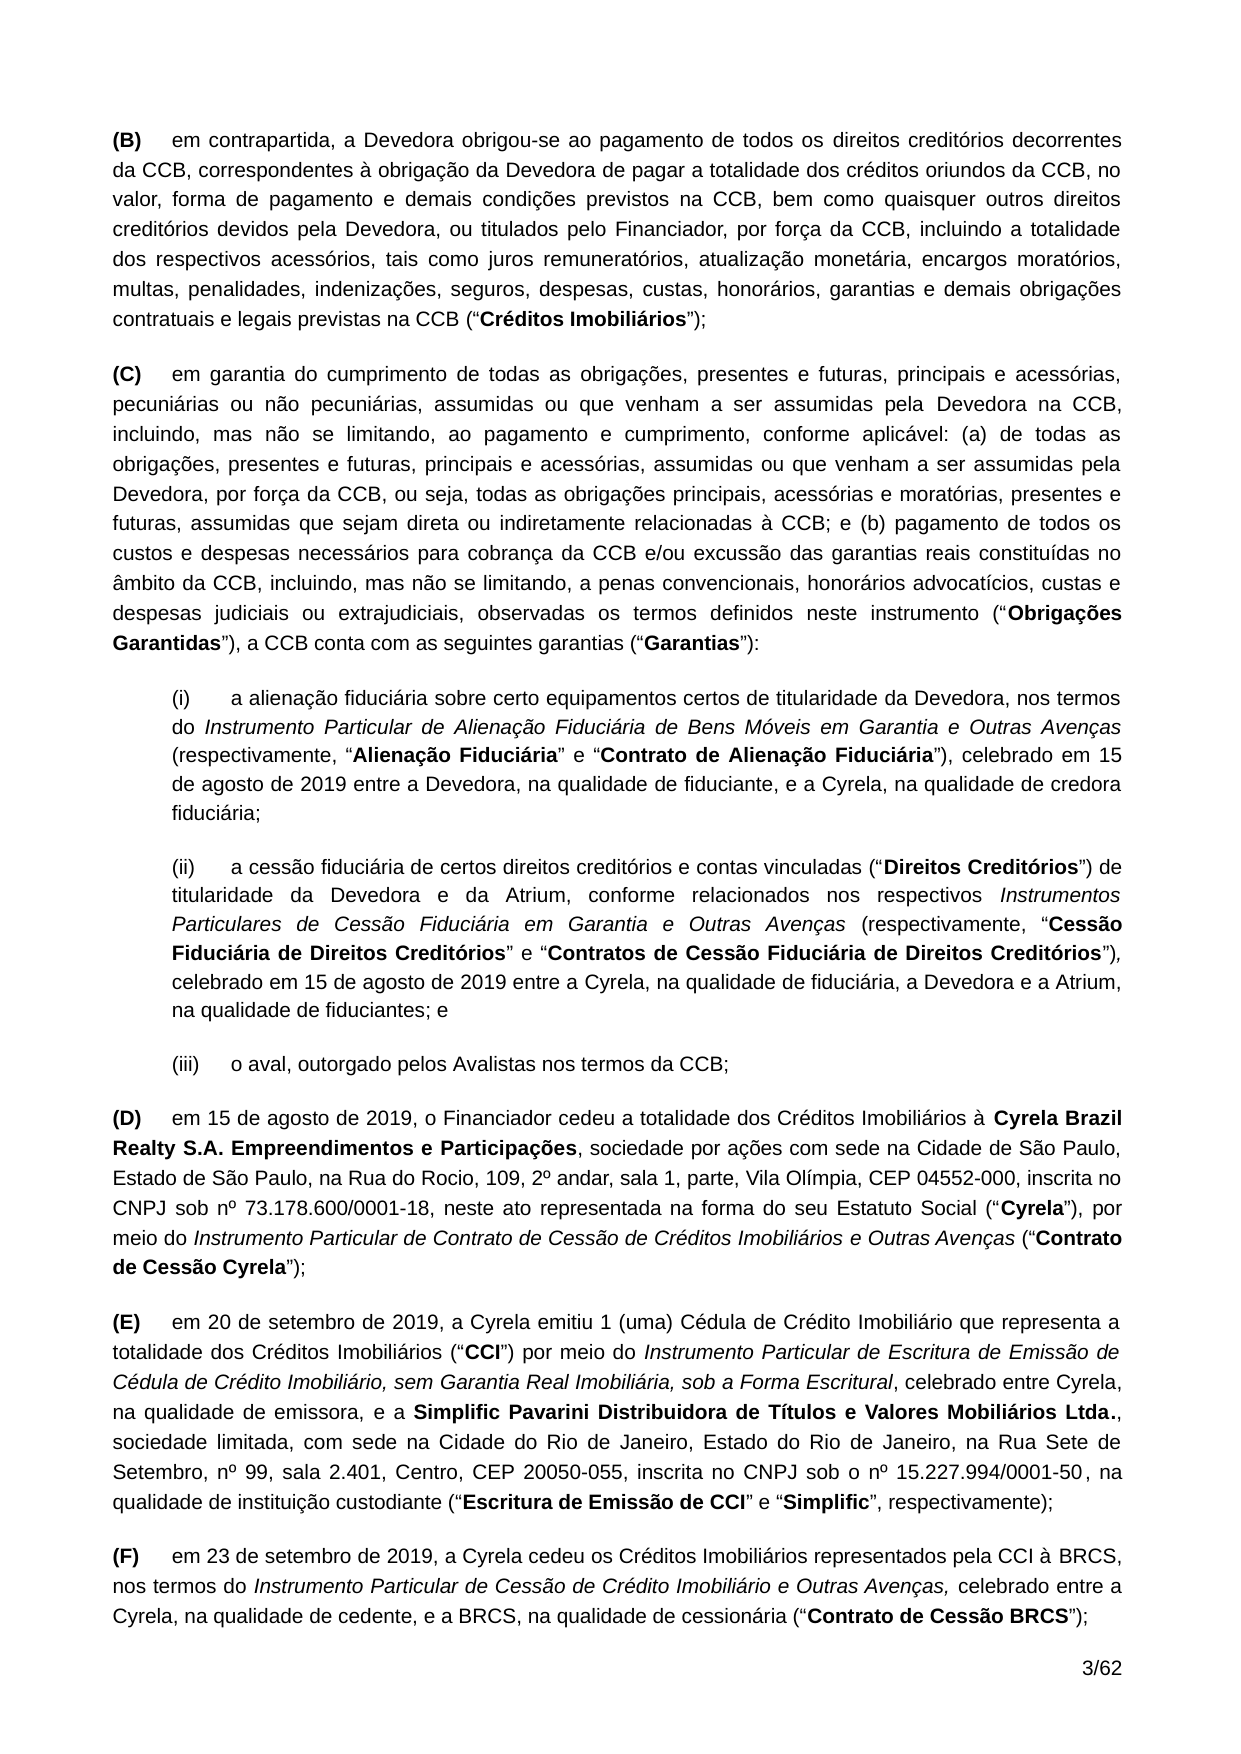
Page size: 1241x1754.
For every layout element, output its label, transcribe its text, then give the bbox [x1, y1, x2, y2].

list em contrapartida, a Devedora obrigou-se ao pagamento de todos os direitos creditórios decorrentes da CCB, correspondentes à obrigação da Devedora de pagar a totalidade dos créditos oriundos da CCB, no valor, forma de pagamento e demais condições previstos na CCB, bem como quaisquer outros direitos creditórios devidos pela Devedora, ou titulados pelo Financiador, por força da CCB, incluindo a totalidade dos respectivos acessórios, tais como juros remuneratórios, atualização monetária, encargos moratórios, multas, penalidades, indenizações, seguros, despesas, custas, honorários, garantias e demais obrigações contratuais e legais previstas na CCB (“Créditos Imobiliários”); [112, 127, 1122, 331]
list em garantia do cumprimento de todas as obrigações, presentes e futuras, principais e acessórias, pecuniárias ou não pecuniárias, assumidas ou que venham a ser assumidas pela Devedora na CCB, incluindo, mas não se limitando, ao pagamento e cumprimento, conforme aplicável: (a) de todas as obrigações, presentes e futuras, principais e acessórias, assumidas ou que venham a ser assumidas pela Devedora, por força da CCB, ou seja, todas as obrigações principais, acessórias e moratórias, presentes e futuras, assumidas que sejam direta ou indiretamente relacionadas à CCB; e (b) pagamento de todos os custos e despesas necessários para cobrança da CCB e/ou excussão das garantias reais constituídas no âmbito da CCB, incluindo, mas não se limitando, a penas convencionais, honorários advocatícios, custas e despesas judiciais ou extrajudiciais, observadas os termos definidos neste instrumento (“Obrigações Garantidas”), a CCB conta com as seguintes garantias (“Garantias”): [112, 362, 1122, 655]
list a cessão fiduciária de certos direitos creditórios e contas vinculadas (“Direitos Creditórios”) de titularidade da Devedora e da Atrium, conforme relacionados nos respectivos Instrumentos Particulares de Cessão Fiduciária em Garantia e Outras Avenças (respectivamente, “Cessão Fiduciária de Direitos Creditórios” e “Contratos de Cessão Fiduciária de Direitos Creditórios”), celebrado em 15 de agosto de 2019 entre a Cyrela, na qualidade de fiduciária, a Devedora e a Atrium, na qualidade de fiduciantes; e [172, 854, 1122, 1022]
list em 15 de agosto de 2019, o Financiador cedeu a totalidade dos Créditos Imobiliários à Cyrela Brazil Realty S.A. Empreendimentos e Participações, sociedade por ações com sede na Cidade de São Paulo, Estado de São Paulo, na Rua do Rocio, 109, 2º andar, sala 1, parte, Vila Olímpia, CEP 04552-000, inscrita no CNPJ sob nº 73.178.600/0001-18, neste ato representada na forma do seu Estatuto Social (“Cyrela”), por meio do Instrumento Particular de Contrato de Cessão de Créditos Imobiliários e Outras Avenças (“Contrato de Cessão Cyrela”); [112, 1106, 1122, 1279]
list a alienação fiduciária sobre certo equipamentos certos de titularidade da Devedora, nos termos do Instrumento Particular de Alienação Fiduciária de Bens Móveis em Garantia e Outras Avenças (respectivamente, “Alienação Fiduciária” e “Contrato de Alienação Fiduciária”), celebrado em 15 de agosto de 2019 entre a Devedora, na qualidade de fiduciante, e a Cyrela, na qualidade de credora fiduciária; [172, 686, 1122, 825]
list em 20 de setembro de 2019, a Cyrela emitiu 1 (uma) Cédula de Crédito Imobiliário que representa a totalidade dos Créditos Imobiliários (“CCI”) por meio do Instrumento Particular de Escritura de Emissão de Cédula de Crédito Imobiliário, sem Garantia Real Imobiliária, sob a Forma Escritural, celebrado entre Cyrela, na qualidade de emissora, e a Simplific Pavarini Distribuidora de Títulos e Valores Mobiliários Ltda., sociedade limitada, com sede na Cidade do Rio de Janeiro, Estado do Rio de Janeiro, na Rua Sete de Setembro, nº 99, sala 2.401, Centro, CEP 20050-055, inscrita no CNPJ sob o nº 15.227.994/0001-50, na qualidade de instituição custodiante (“Escritura de Emissão de CCI” e “Simplific”, respectivamente); [112, 1310, 1122, 1513]
list o aval, outorgado pelos Avalistas nos termos da CCB; [172, 1052, 1122, 1076]
list em 23 de setembro de 2019, a Cyrela cedeu os Créditos Imobiliários representados pela CCI à BRCS, nos termos do Instrumento Particular de Cessão de Crédito Imobiliário e Outras Avenças, celebrado entre a Cyrela, na qualidade de cedente, e a BRCS, na qualidade de cessionária (“Contrato de Cessão BRCS”); [112, 1544, 1122, 1628]
